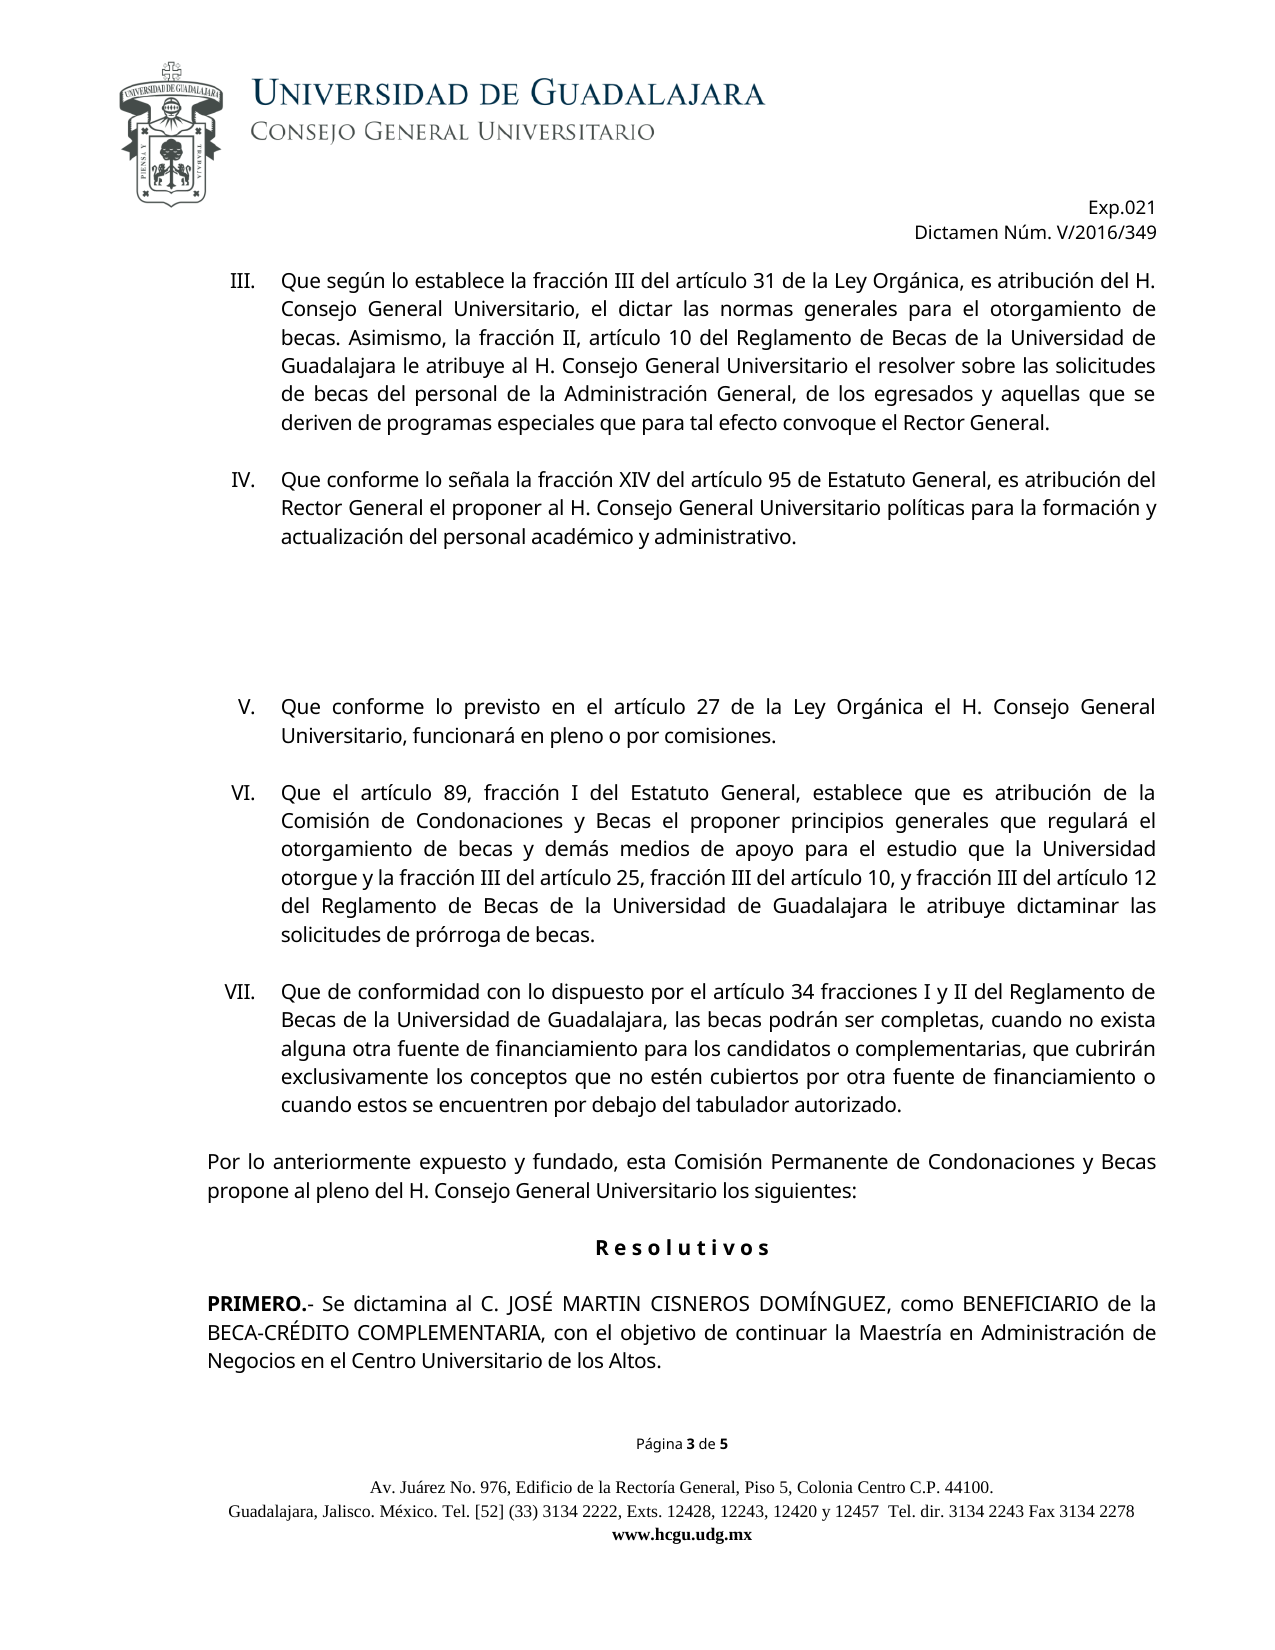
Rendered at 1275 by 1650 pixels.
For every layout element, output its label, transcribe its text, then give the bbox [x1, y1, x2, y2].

text Por lo anteriormente expuesto y fundado, esta Comisión Permanente de Condonaciones y Becas propone al pleno del H. Consejo General Universitario los siguientes: [207, 1147, 1157, 1204]
list Que conforme lo señala la fracción XIV del artículo 95 de Estatuto General, es atribución del Rector General el proponer al H. Consejo General Universitario políticas para la formación y actualización del personal académico y administrativo. [256, 465, 1157, 550]
list Que el artículo 89, fracción I del Estatuto General, establece que es atribución de la Comisión de Condonaciones y Becas el proponer principios generales que regulará el otorgamiento de becas y demás medios de apoyo para el estudio que la Universidad otorgue y la fracción III del artículo 25, fracción III del artículo 10, y fracción III del artículo 12 del Reglamento de Becas de la Universidad de Guadalajara le atribuye dictaminar las solicitudes de prórroga de becas. [256, 778, 1157, 948]
list Que de conformidad con lo dispuesto por el artículo 34 fracciones I y II del Reglamento de Becas de la Universidad de Guadalajara, las becas podrán ser completas, cuando no exista alguna otra fuente de financiamiento para los candidatos o complementarias, que cubrirán exclusivamente los conceptos que no estén cubiertos por otra fuente de financiamiento o cuando estos se encuentren por debajo del tabulador autorizado. [256, 977, 1157, 1119]
text R e s o l u t i v o s [207, 1233, 1157, 1261]
text PRIMERO.- Se dictamina al C. JOSÉ MARTIN CISNEROS DOMÍNGUEZ, como BENEFICIARIO de la BECA-CRÉDITO COMPLEMENTARIA, con el objetivo de continuar la Maestría en Administración de Negocios en el Centro Universitario de los Altos. [207, 1289, 1157, 1375]
list Que conforme lo previsto en el artículo 27 de el H. Consejo General Universitario, funcionará en pleno o por comisiones. [256, 692, 1157, 749]
list Que según lo establece la fracción III del artículo 31 de la Ley Orgánica, es atribución del H. Consejo General Universitario, el dictar las normas generales para el otorgamiento de becas. Asimismo, la fracción II, artículo 10 del Reglamento de Becas de de Guadalajara le atribuye al H. Consejo General Universitario el resolver sobre las solicitudes de becas del personal de la Administración General, de los egresados y aquellas que se deriven de programas especiales que para tal efecto convoque el Rector General. [256, 266, 1157, 436]
picture [31, 1, 1275, 268]
